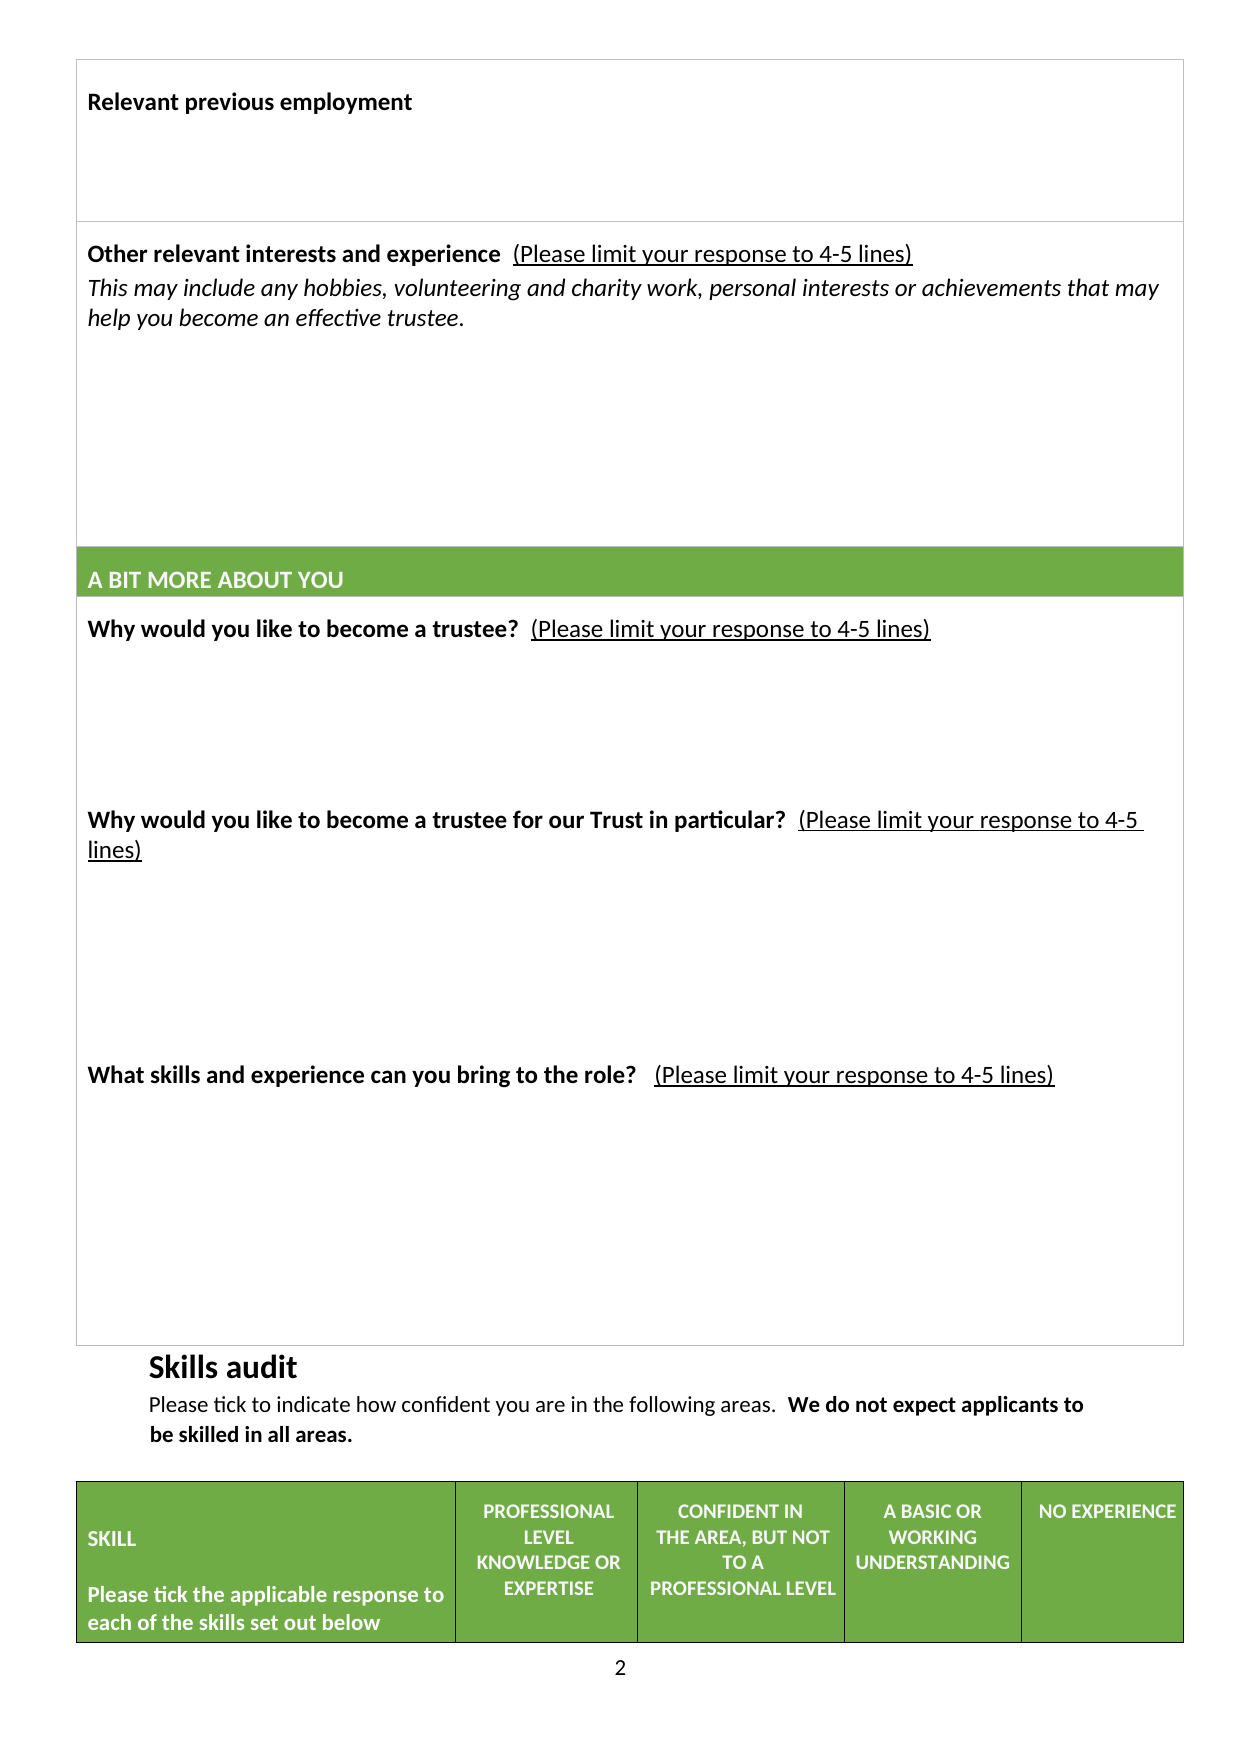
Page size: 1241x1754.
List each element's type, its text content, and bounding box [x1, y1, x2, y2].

table_header CONFIDENT IN THE AREA, BUT NOT TO A PROFESSIONAL LEVEL [638, 1482, 844, 1642]
table_cell A BIT MORE ABOUT YOU [77, 547, 1183, 596]
table_header SKILL Please tick the applicable response to each of the skills set out below [77, 1482, 455, 1642]
table_cell Why would you like to become a trustee? (Please limit your response to 4-5 lines) Why would you like to become a trustee for our Trust in particular? (Please limit your response to 4-5 lines) What skills and experience can you bring to the role? (Please limit your response to 4-5 lines) [77, 597, 1183, 1345]
subtitle Skills audit [148, 1346, 1090, 1387]
table_cell Other relevant interests and experience (Please limit your response to 4-5 lines) This may include any hobbies, volunteering and charity work, personal interests or achievements that may help you become an effective trustee. [77, 222, 1183, 546]
text Please tick to indicate how confident you are in the following areas. We do not expect applicants to be skilled in all areas. [148, 1390, 1090, 1448]
table_cell Relevant previous employment [77, 60, 1183, 221]
table_header A BASIC OR WORKING UNDERSTANDING [845, 1482, 1021, 1642]
table_header NO EXPERIENCE [1022, 1482, 1183, 1642]
table_header PROFESSIONAL LEVEL KNOWLEDGE OR EXPERTISE [456, 1482, 637, 1642]
